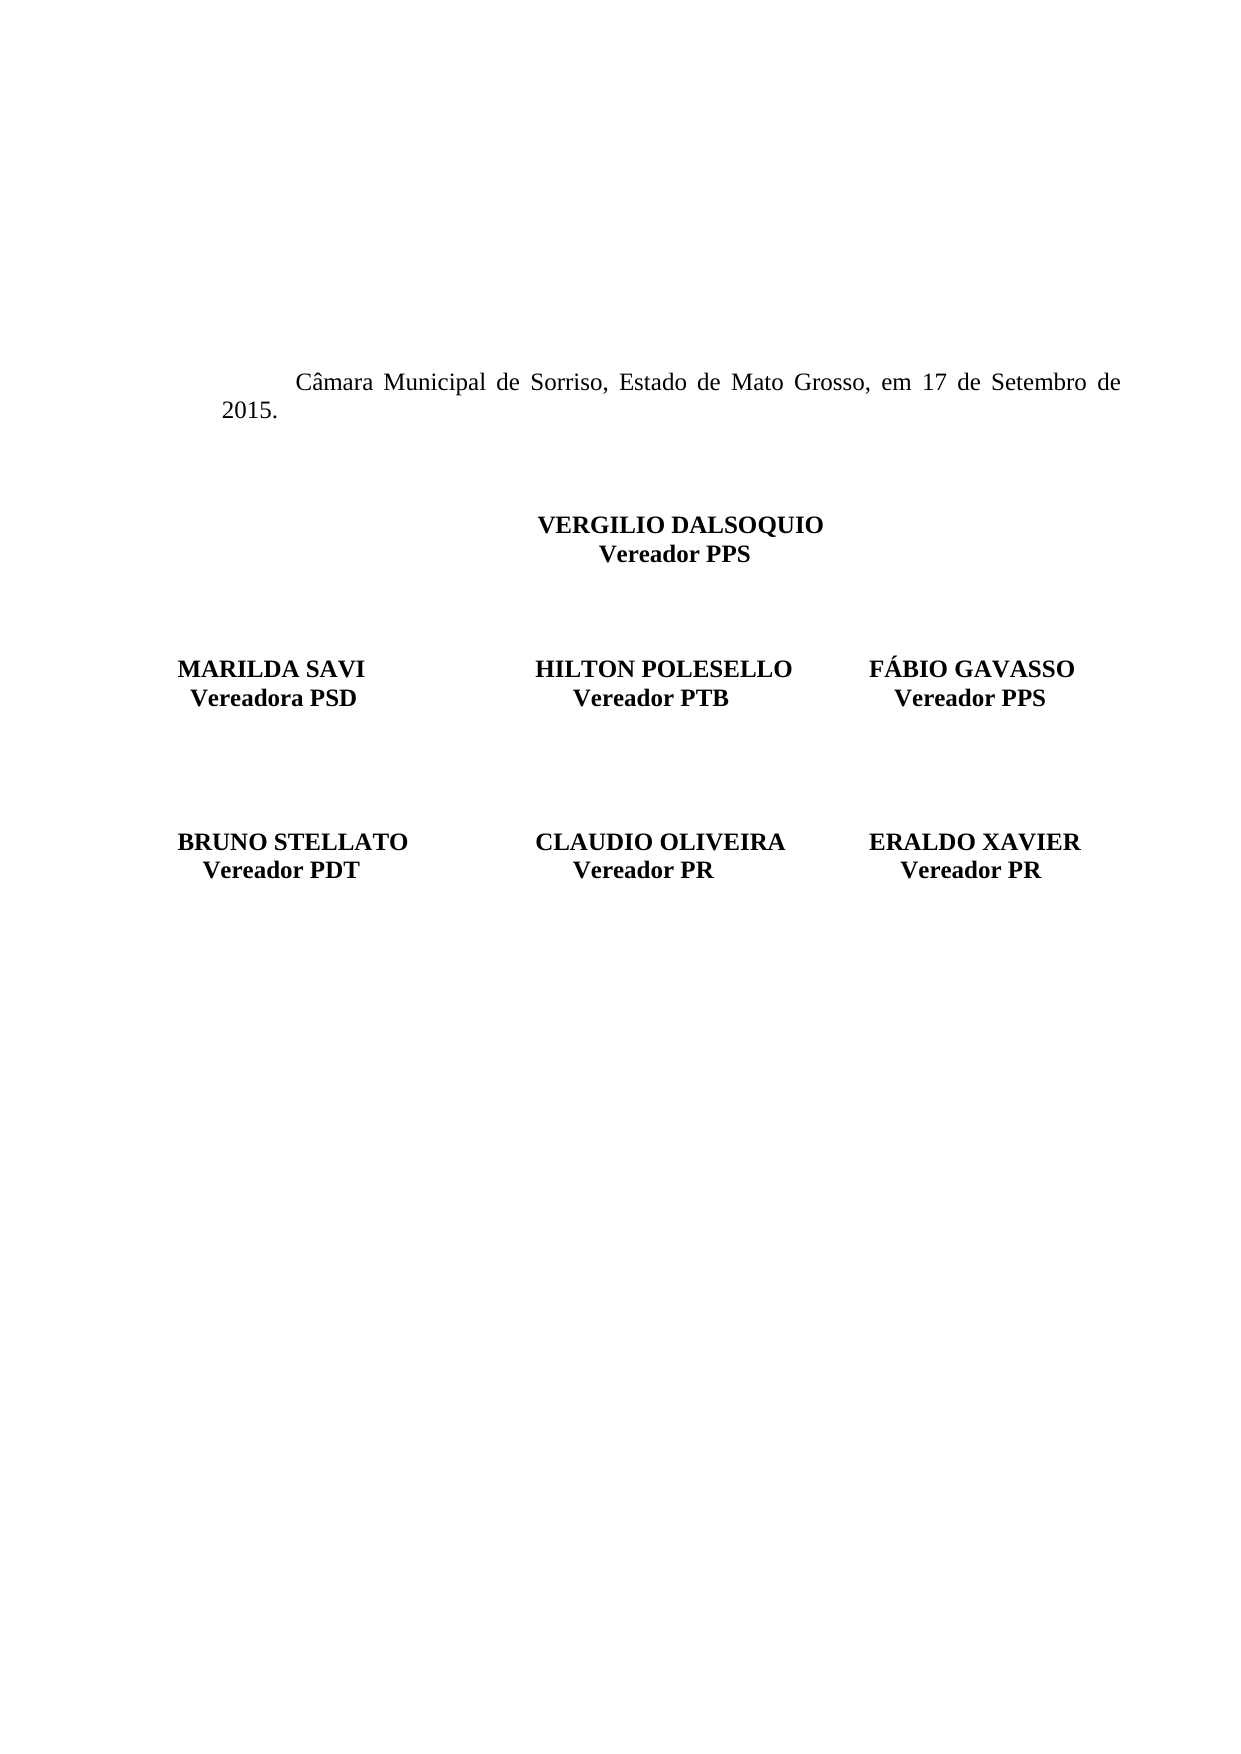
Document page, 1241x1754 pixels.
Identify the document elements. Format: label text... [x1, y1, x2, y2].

table_header VERGILIO DALSOQUIO Vereador PPS [166, 511, 1152, 568]
table_header MARILDA SAVI Vereadora PSD [166, 654, 524, 827]
text Câmara Municipal de Sorriso, Estado de Mato Grosso, em 17 de Setembro de 2015. [222, 367, 1122, 424]
table_cell ERALDO XAVIER Vereador PR [858, 827, 1133, 884]
table_cell BRUNO STELLATO Vereador PDT [166, 827, 524, 884]
table_header FÁBIO GAVASSO Vereador PPS [858, 654, 1133, 827]
table_header HILTON POLESELLO Vereador PTB [524, 654, 858, 827]
table_cell CLAUDIO OLIVEIRA Vereador PR [524, 827, 858, 884]
